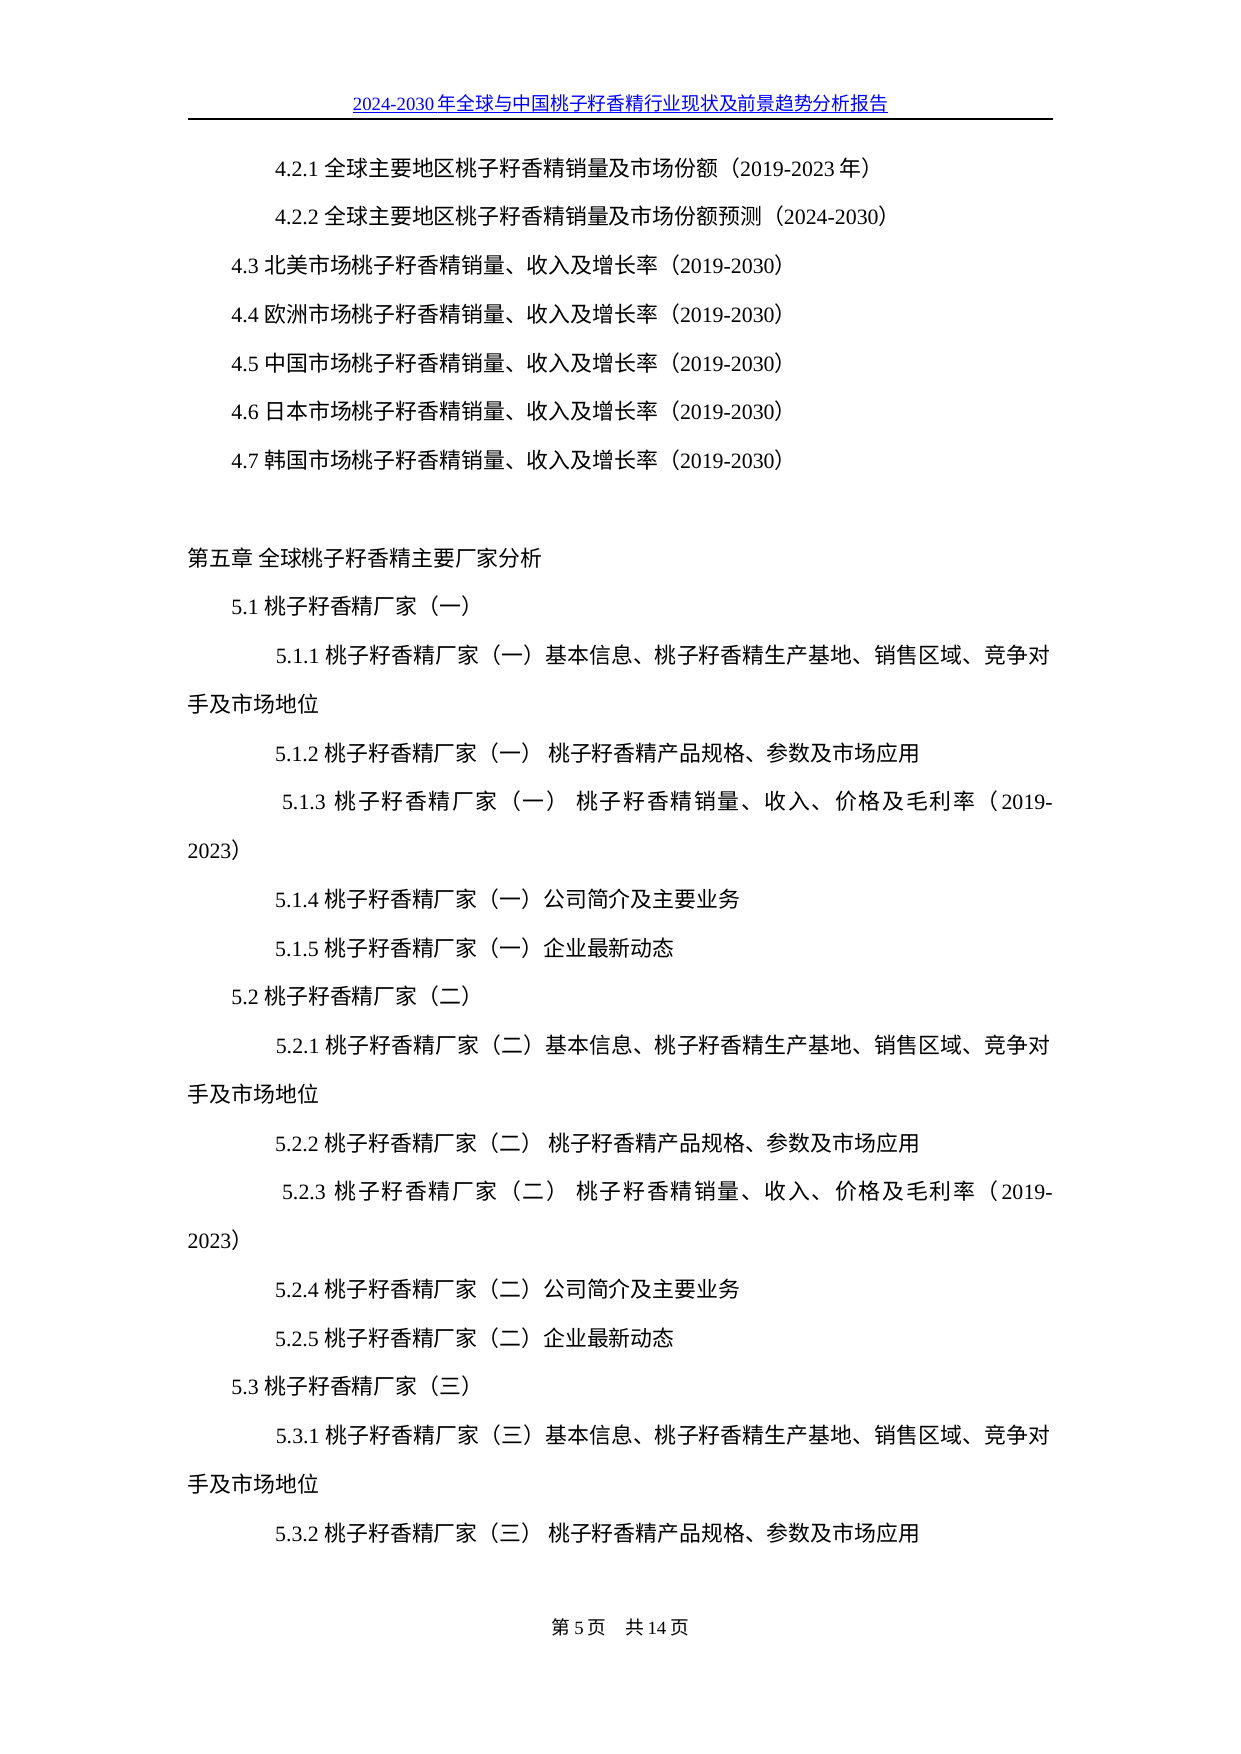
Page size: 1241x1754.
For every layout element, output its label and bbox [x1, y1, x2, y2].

text [187, 150, 1053, 1548]
